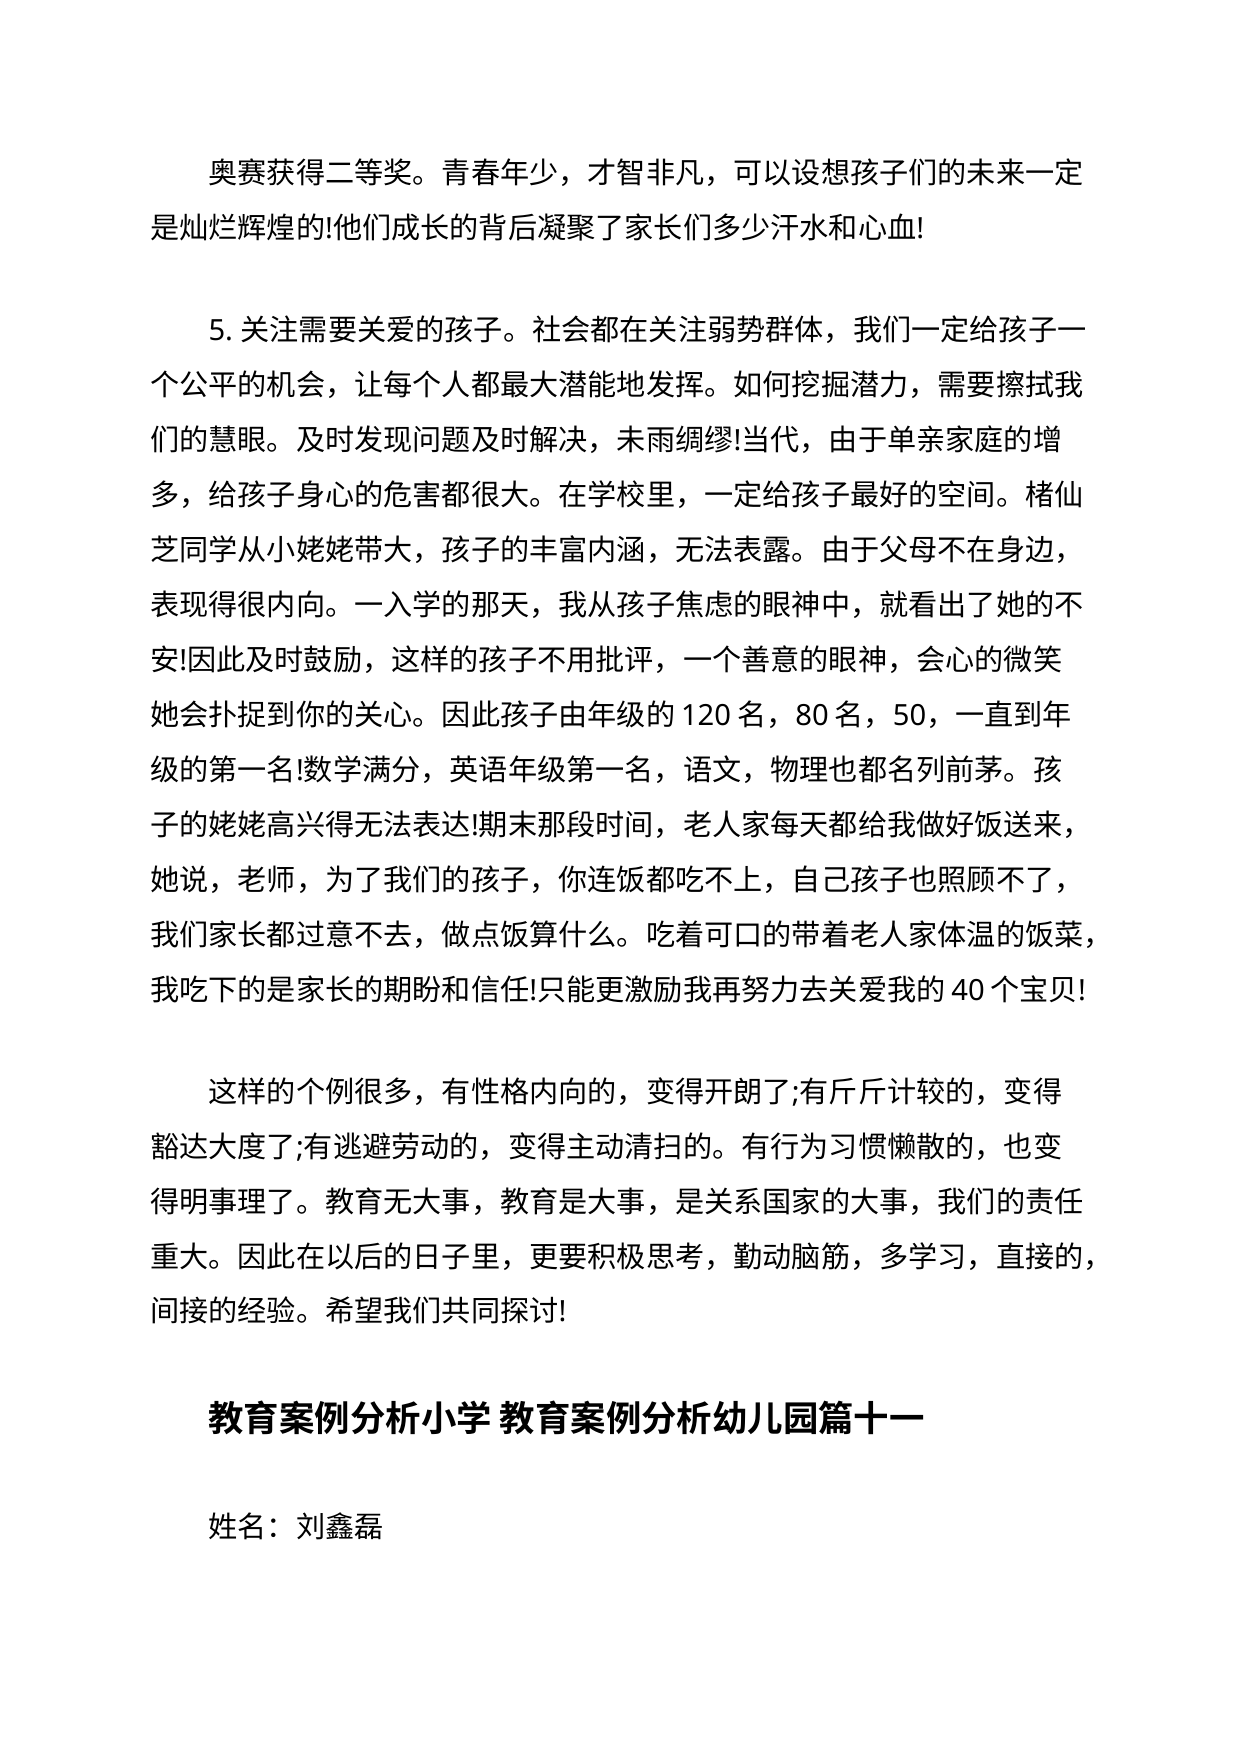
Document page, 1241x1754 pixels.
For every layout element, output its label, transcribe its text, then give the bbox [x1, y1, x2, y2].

text 奥赛获得二等奖。青春年少，才智非凡，可以设想孩子们的未来一定是灿烂辉煌的!他们成长的背后凝聚了家长们多少汗水和心血! [150, 150, 1090, 247]
text 姓名：刘鑫磊 [150, 1503, 1090, 1546]
text 教育案例分析小学 教育案例分析幼儿园篇十一 [150, 1390, 1090, 1441]
text 5. 关注需要关爱的孩子。社会都在关注弱势群体，我们一定给孩子一个公平的机会，让每个人都最大潜能地发挥。如何挖掘潜力，需要擦拭我们的慧眼。及时发现问题及时解决，未雨绸缪!当代，由于单亲家庭的增多，给孩子身心的危害都很大。在学校里，一定给孩子最好的空间。楮仙芝同学从小姥姥带大，孩子的丰富内涵，无法表露。由于父母不在身边，表现得很内向。一入学的那天，我从孩子焦虑的眼神中，就看出了她的不安!因此及时鼓励，这样的孩子不用批评，一个善意的眼神，会心的微笑她会扑捉到你的关心。因此孩子由年级的120名，80名，50，一直到年级的第一名!数学满分，英语年级第一名，语文，物理也都名列前茅。孩子的姥姥高兴得无法表达!期末那段时间，老人家每天都给我做好饭送来，她说，老师，为了我们的孩子，你连饭都吃不上，自己孩子也照顾不了，我们家长都过意不去，做点饭算什么。吃着可口的带着老人家体温的饭菜，我吃下的是家长的期盼和信任!只能更激励我再努力去关爱我的40个宝贝! [150, 307, 1090, 1009]
text 这样的个例很多，有性格内向的，变得开朗了;有斤斤计较的，变得豁达大度了;有逃避劳动的，变得主动清扫的。有行为习惯懒散的，也变得明事理了。教育无大事，教育是大事，是关系国家的大事，我们的责任重大。因此在以后的日子里，更要积极思考，勤动脑筋，多学习，直接的，间接的经验。希望我们共同探讨! [150, 1068, 1090, 1330]
